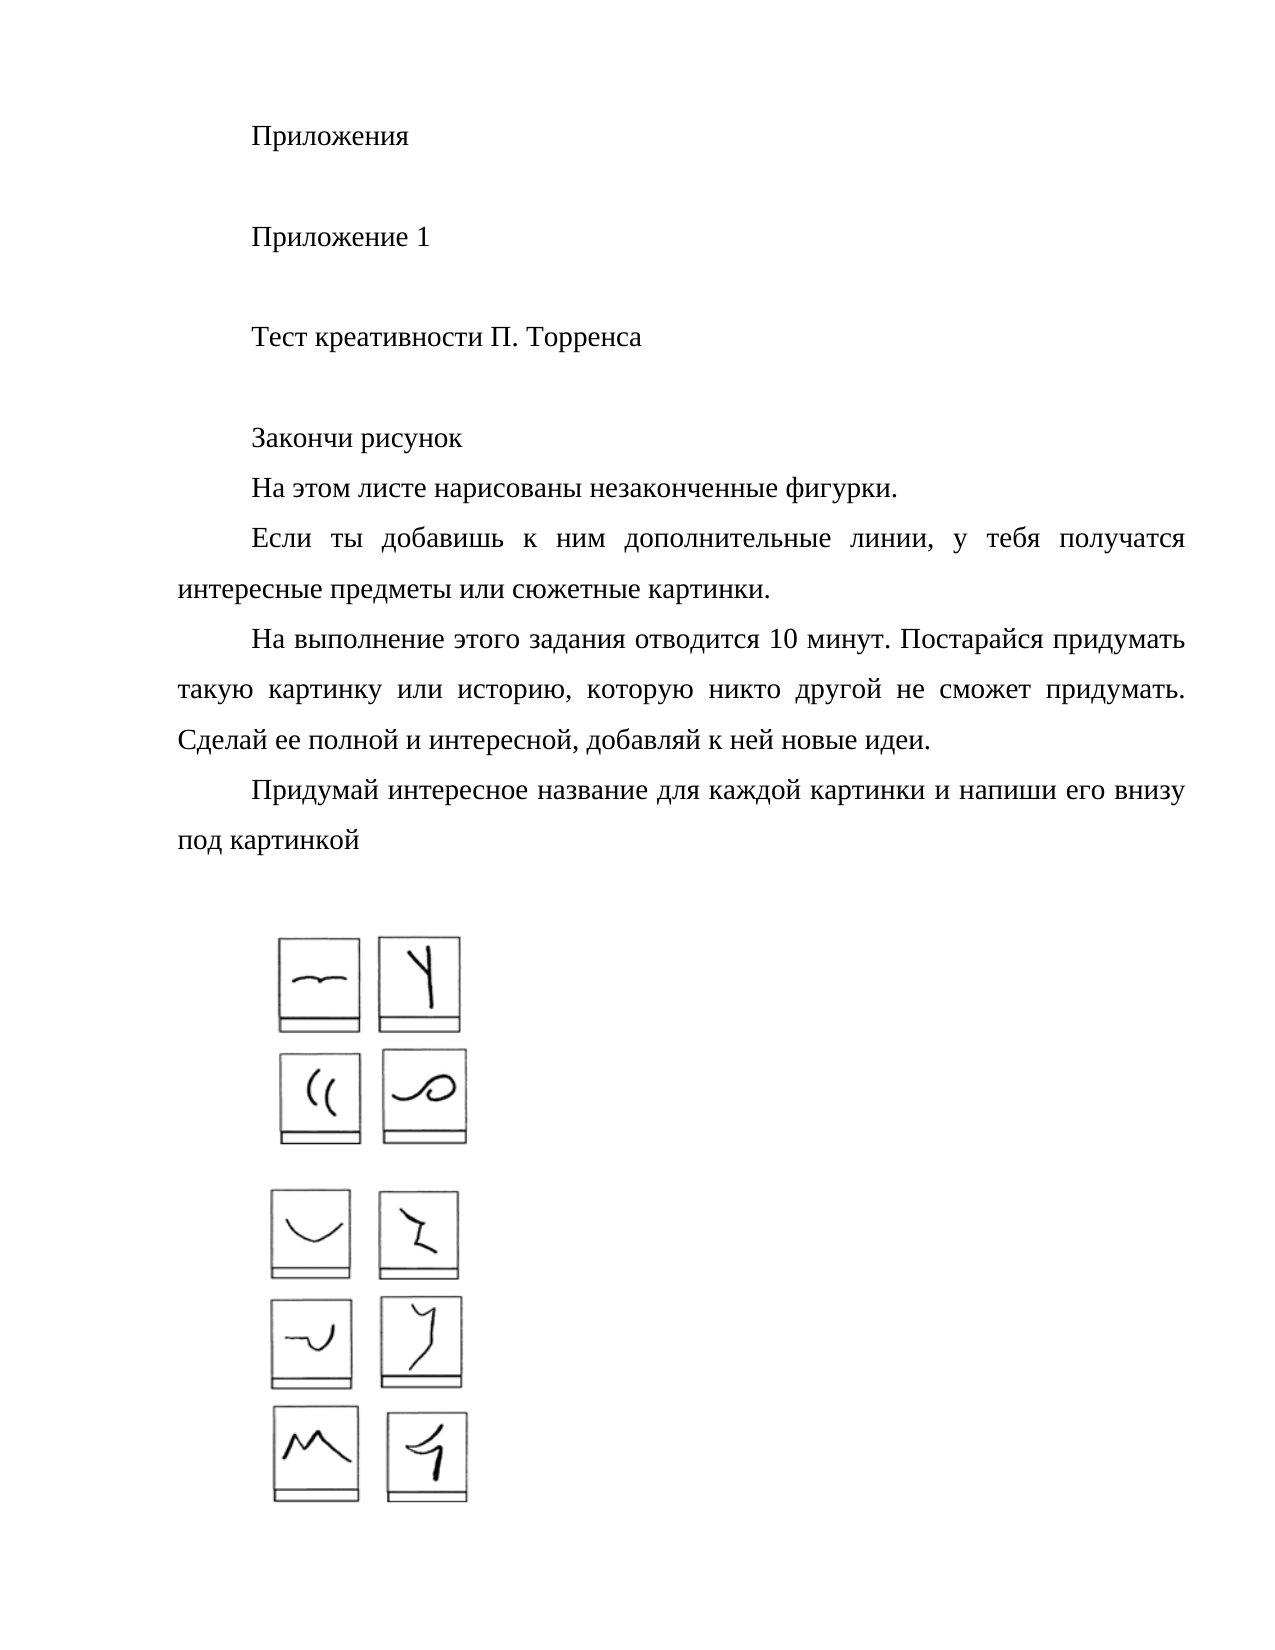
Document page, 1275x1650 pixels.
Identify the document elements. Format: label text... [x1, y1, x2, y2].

text Тест креативности П. Торренса [177, 319, 1186, 353]
picture [251, 923, 503, 1520]
text Закончи рисунок [177, 420, 1186, 453]
text Приложения [177, 118, 1186, 152]
text Если ты добавишь к ним дополнительные линии, у тебя получатся интересные предметы или сюжетные картинки. [177, 521, 1186, 604]
text Приложение 1 [177, 219, 1186, 252]
text На выполнение этого задания отводится 10 минут. Постарайся придумать такую картинку или историю, которую никто другой не сможет придумать. Сделай ее полной и интересной, добавляй к ней новые идеи. [177, 621, 1186, 755]
text На этом листе нарисованы незаконченные фигурки. [177, 470, 1186, 504]
text Придумай интересное название для каждой картинки и напиши его внизу под картинкой [177, 772, 1186, 856]
